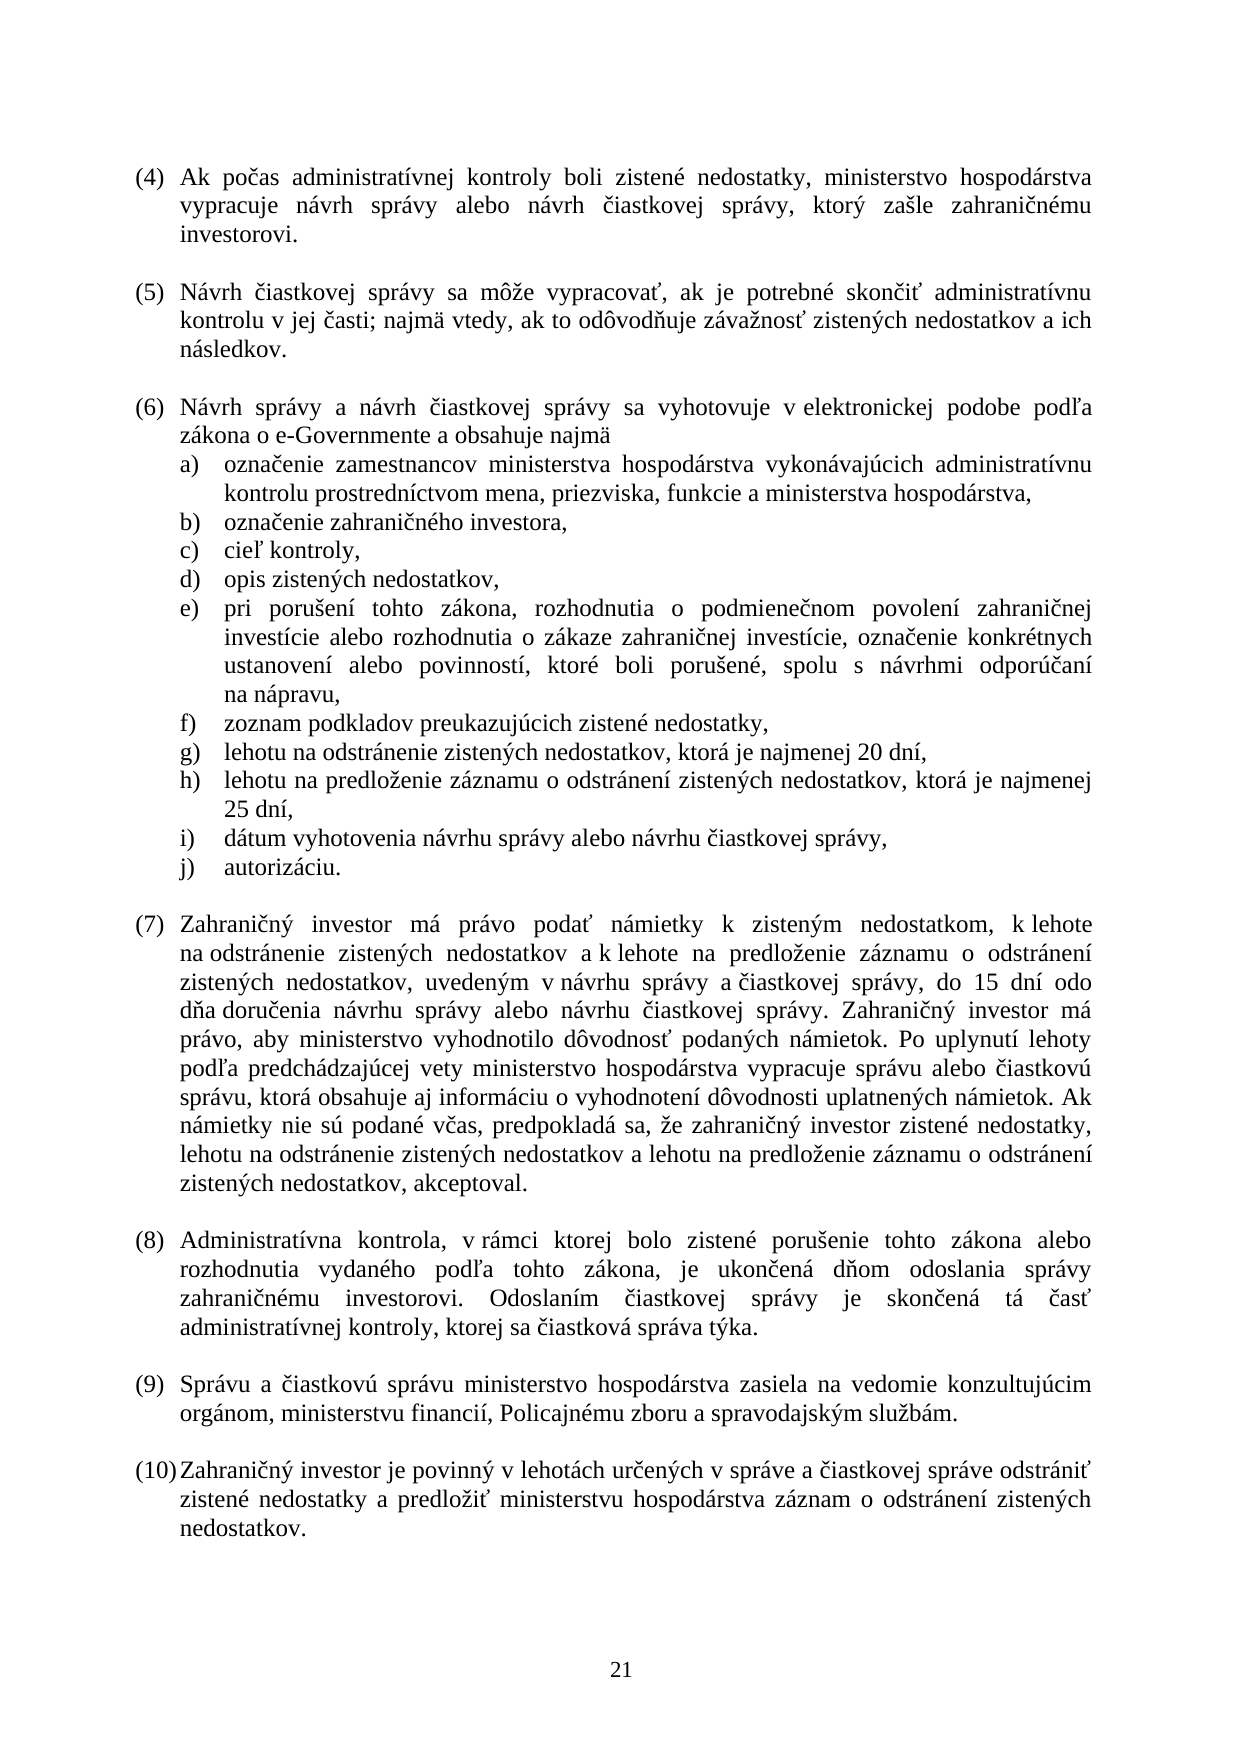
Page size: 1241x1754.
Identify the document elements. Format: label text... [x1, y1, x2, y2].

list Ak počas administratívnej kontroly boli zistené nedostatky, ministerstvo hospodárstva vypracuje návrh správy alebo návrh čiastkovej správy, ktorý zašle zahraničnému investorovi. [135, 162, 1092, 248]
list zoznam podkladov preukazujúcich zistené nedostatky, [179, 708, 1092, 737]
list Administratívna kontrola, v rámci ktorej bolo zistené porušenie tohto zákona alebo rozhodnutia vydaného podľa tohto zákona, je ukončená dňom odoslania správy zahraničnému investorovi. Odoslaním čiastkovej správy je skončená tá časť administratívnej kontroly, ktorej sa čiastková správa týka. [135, 1225, 1092, 1340]
list Zahraničný investor je povinný v lehotách určených v správe a čiastkovej správe odstrániť zistené nedostatky a predložiť ministerstvu hospodárstva záznam o odstránení zistených nedostatkov. [135, 1455, 1092, 1542]
list pri porušení tohto zákona, rozhodnutia o podmienečnom povolení zahraničnej investície alebo rozhodnutia o zákaze zahraničnej investície, označenie konkrétnych ustanovení alebo povinností, ktoré boli porušené, spolu s návrhmi odporúčaní na nápravu, [179, 593, 1092, 708]
list lehotu na predloženie záznamu o odstránení zistených nedostatkov, ktorá je najmenej 25 dní, [179, 765, 1092, 823]
list Návrh čiastkovej správy sa môže vypracovať, ak je potrebné skončiť administratívnu kontrolu v jej časti; najmä vtedy, ak to odôvodňuje závažnosť zistených nedostatkov a ich následkov. [135, 277, 1092, 363]
list označenie zahraničného investora, [179, 507, 1092, 535]
list cieľ kontroly, [179, 535, 1092, 564]
list Správu a čiastkovú správu ministerstvo hospodárstva zasiela na vedomie konzultujúcim orgánom, ministerstvu financií, Policajnému zboru a spravodajským službám. [135, 1369, 1092, 1427]
list autorizáciu. [179, 852, 1092, 880]
list opis zistených nedostatkov, [179, 564, 1092, 593]
list označenie zamestnancov ministerstva hospodárstva vykonávajúcich administratívnu kontrolu prostredníctvom mena, priezviska, funkcie a ministerstva hospodárstva, [179, 449, 1092, 507]
list dátum vyhotovenia návrhu správy alebo návrhu čiastkovej správy, [179, 823, 1092, 852]
list lehotu na odstránenie zistených nedostatkov, ktorá je najmenej 20 dní, [179, 737, 1092, 765]
list Návrh správy a návrh čiastkovej správy sa vyhotovuje v elektronickej podobe podľa zákona o e-Governmente a obsahuje najmä [135, 392, 1092, 449]
list Zahraničný investor má právo podať námietky k zisteným nedostatkom, k lehote na odstránenie zistených nedostatkov a k lehote na predloženie záznamu o odstránení zistených nedostatkov, uvedeným v návrhu správy a čiastkovej správy, do 15 dní odo dňa doručenia návrhu správy alebo návrhu čiastkovej správy. Zahraničný investor má právo, aby ministerstvo vyhodnotilo dôvodnosť podaných námietok. Po uplynutí lehoty podľa predchádzajúcej vety ministerstvo hospodárstva vypracuje správu alebo čiastkovú správu, ktorá obsahuje aj informáciu o vyhodnotení dôvodnosti uplatnených námietok. Ak námietky nie sú podané včas, predpokladá sa, že zahraničný investor zistené nedostatky, lehotu na odstránenie zistených nedostatkov a lehotu na predloženie záznamu o odstránení zistených nedostatkov, akceptoval. [135, 909, 1092, 1197]
